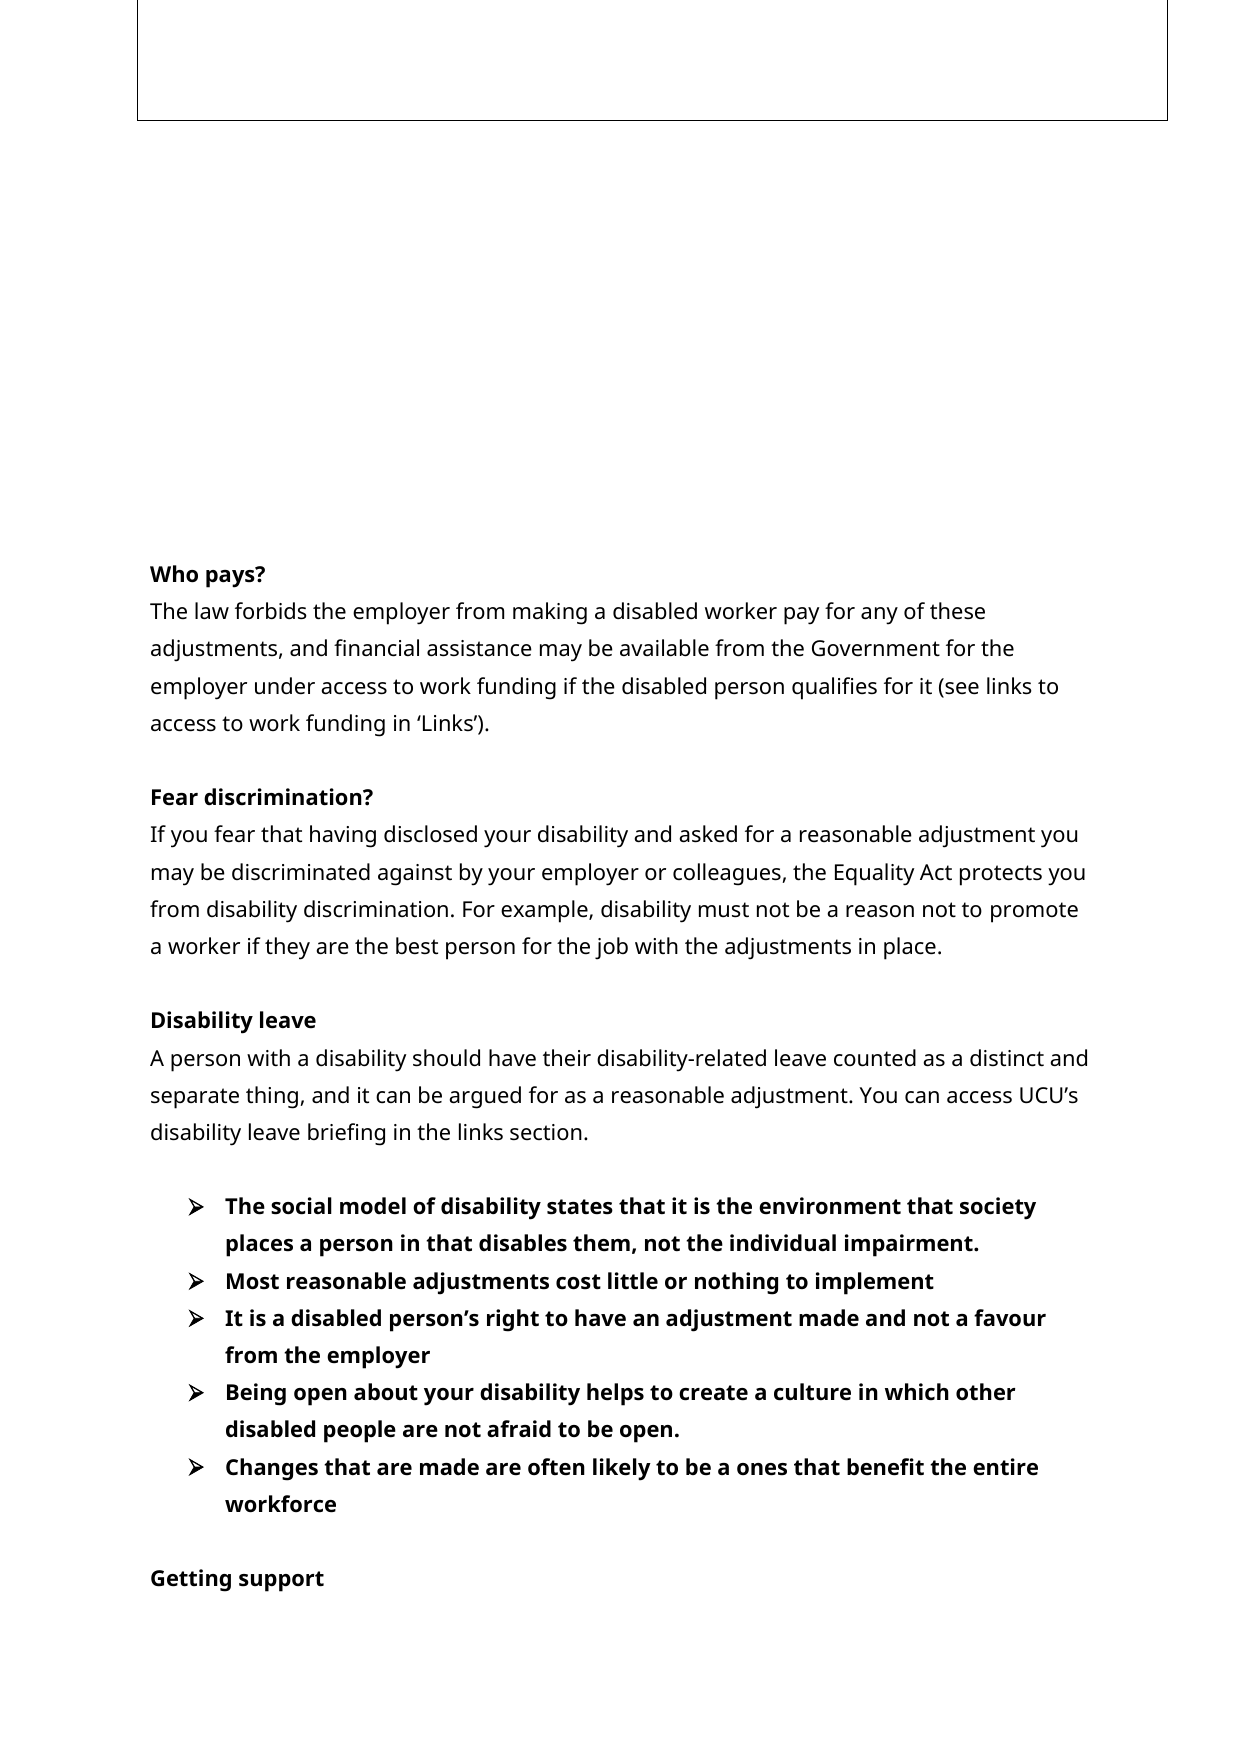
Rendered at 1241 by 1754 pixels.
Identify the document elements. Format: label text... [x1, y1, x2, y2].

list Most reasonable adjustments cost little or nothing to implement [187, 1266, 1090, 1295]
text If you fear that having disclosed your disability and asked for a reasonable adjustment you may be discriminated against by your employer or colleagues, the Equality Act protects you from disability discrimination. For example, disability must not be a reason not to promote a worker if they are the best person for the job with the adjustments in place. [150, 819, 1090, 961]
text Getting support [150, 1563, 1090, 1593]
list It is a disabled person’s right to have an adjustment made and not a favour from the employer [187, 1303, 1090, 1370]
text A person with a disability should have their disability-related leave counted as a distinct and separate thing, and it can be argued for as a reasonable adjustment. You can access UCU’s disability leave briefing in the links section. [150, 1042, 1090, 1147]
text Fear discrimination? [150, 782, 1090, 812]
list Changes that are made are often likely to be a ones that benefit the entire workforce [187, 1452, 1090, 1518]
text Who pays? [150, 559, 1090, 589]
list Being open about your disability helps to create a culture in which other disabled people are not afraid to be open. [187, 1377, 1090, 1444]
list The social model of disability states that it is the environment that society places a person in that disables them, not the individual impairment. [187, 1191, 1090, 1258]
text The law forbids the employer from making a disabled worker pay for any of these adjustments, and financial assistance may be available from the Government for the employer under access to work funding if the disabled person qualifies for it (see links to access to work funding in ‘Links’). [150, 596, 1090, 738]
text Disability leave [150, 1005, 1090, 1035]
